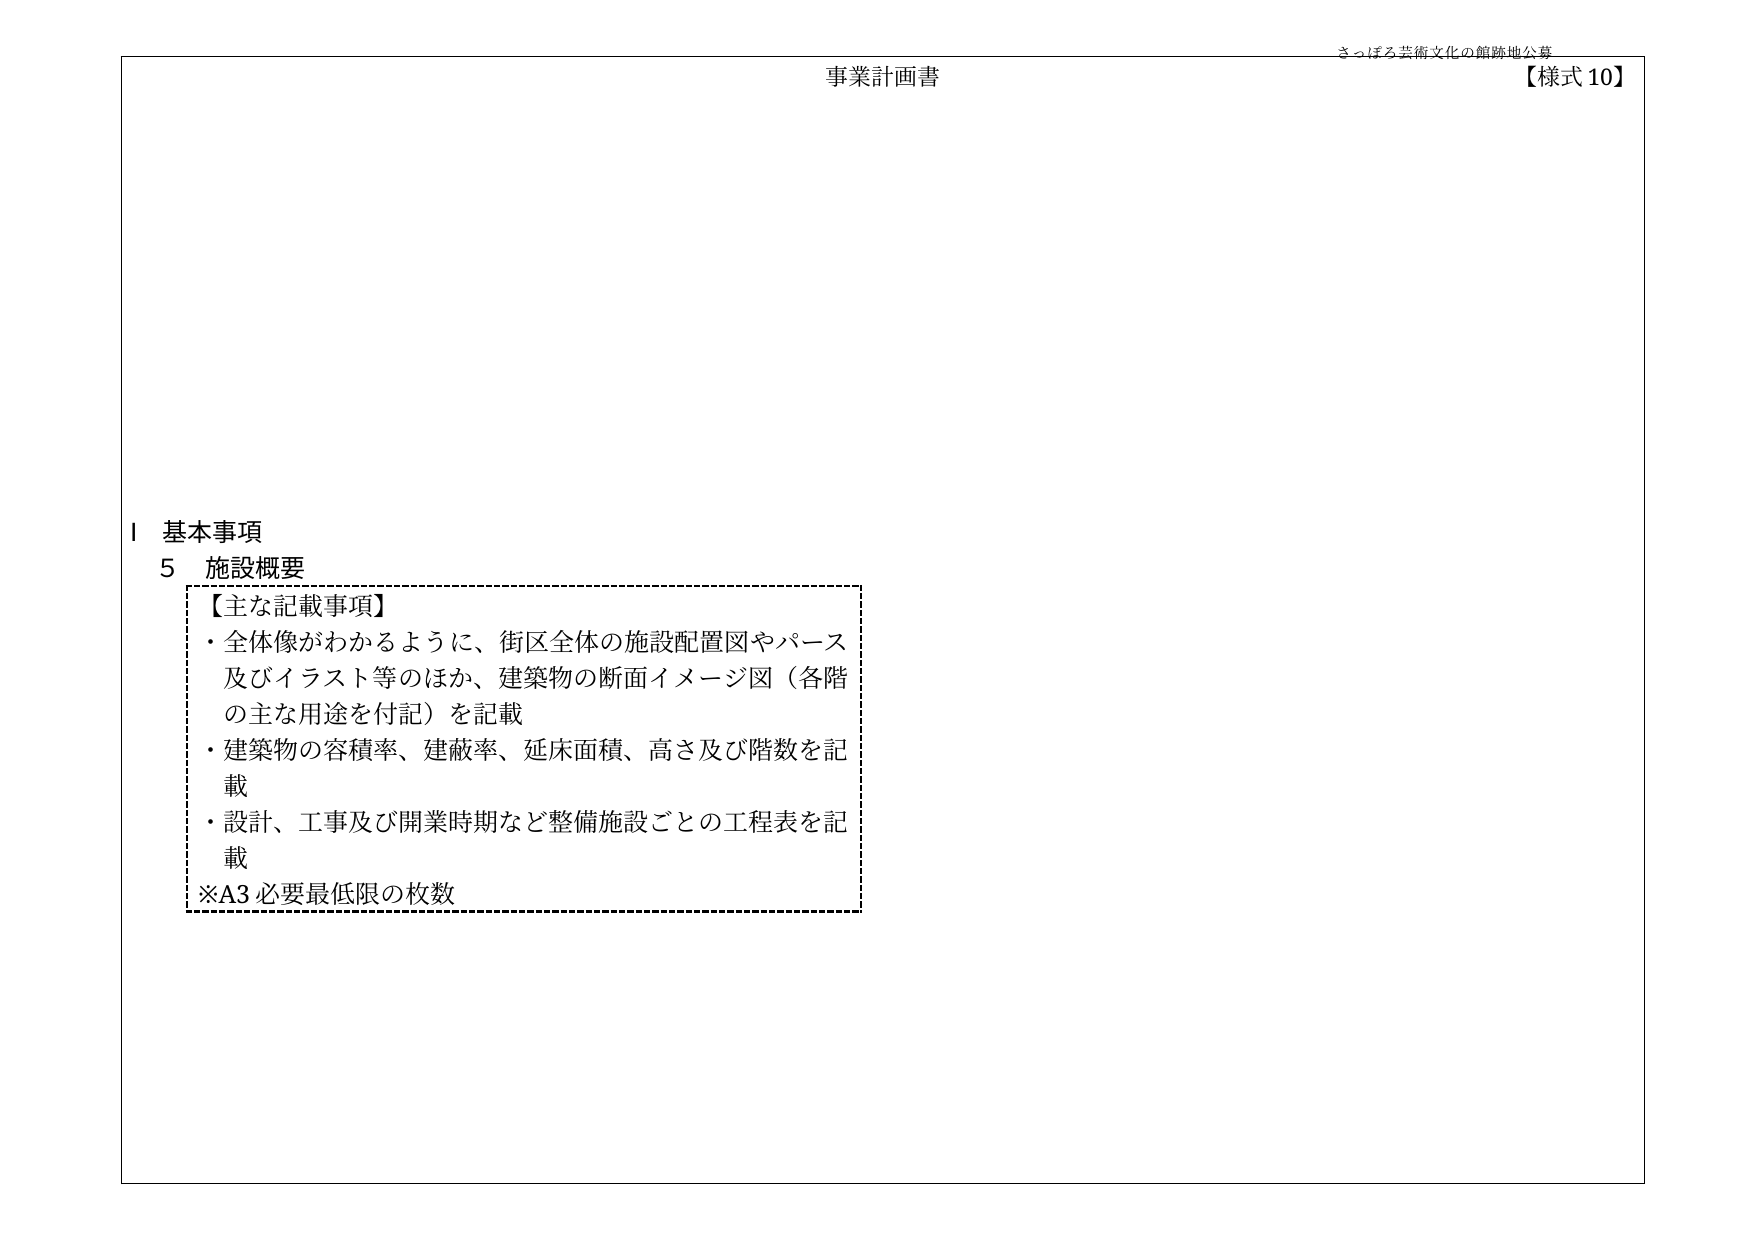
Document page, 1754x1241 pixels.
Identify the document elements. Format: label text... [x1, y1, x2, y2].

text Ⅰ 基本事項 [130, 512, 861, 548]
text ５ 施設概要 [130, 548, 861, 585]
table_header 【主な記載事項】 ・全体像がわかるように、街区全体の施設配置図やパース及びイラスト等のほか、建築物の断面イメージ図（各階の主な用途を付記）を記載 ・建築物の容積率、建蔽率、延床面積、高さ及び階数を記載 ・設計、工事及び開業時期など整備施設ごとの工程表を記載 ※A3必要最低限の枚数 [187, 585, 861, 910]
